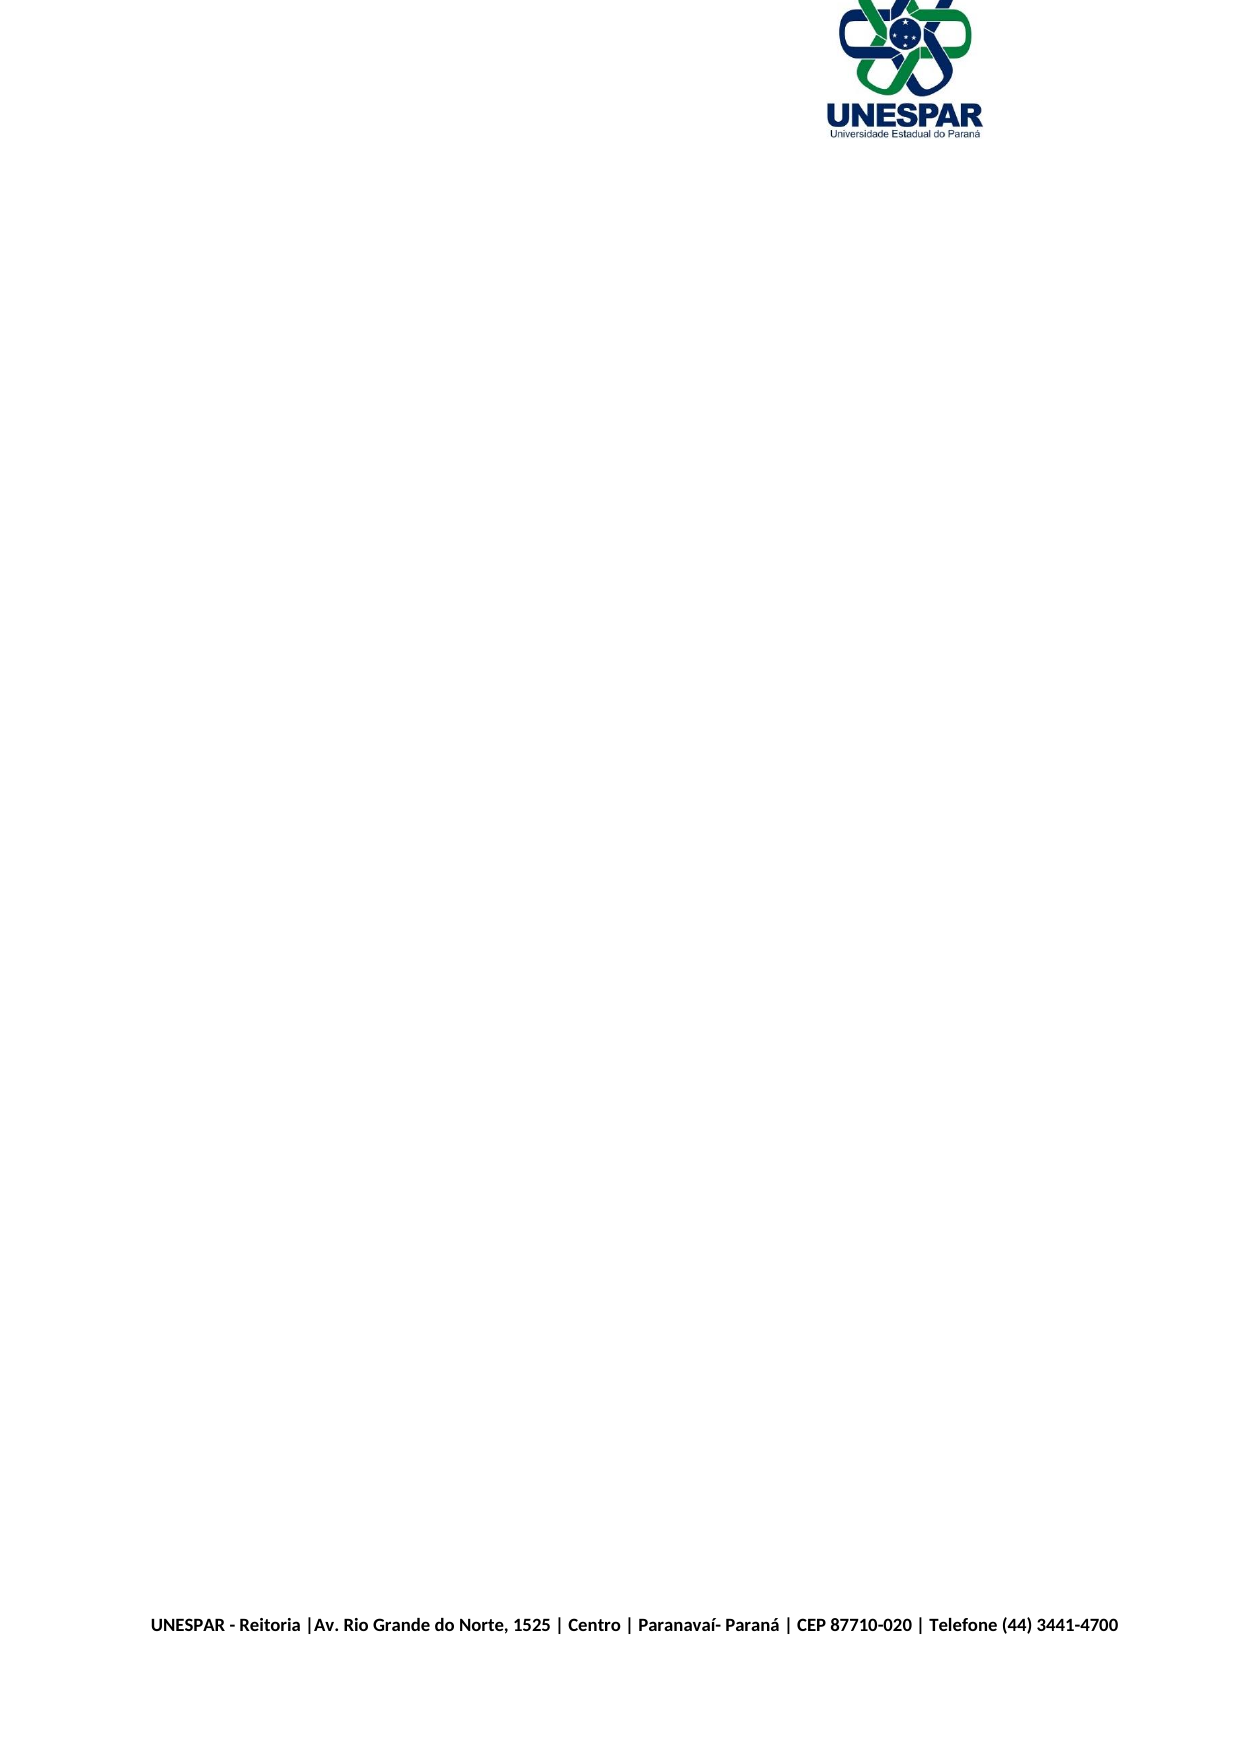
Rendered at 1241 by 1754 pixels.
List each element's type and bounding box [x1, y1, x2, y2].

picture [826, 0, 984, 139]
